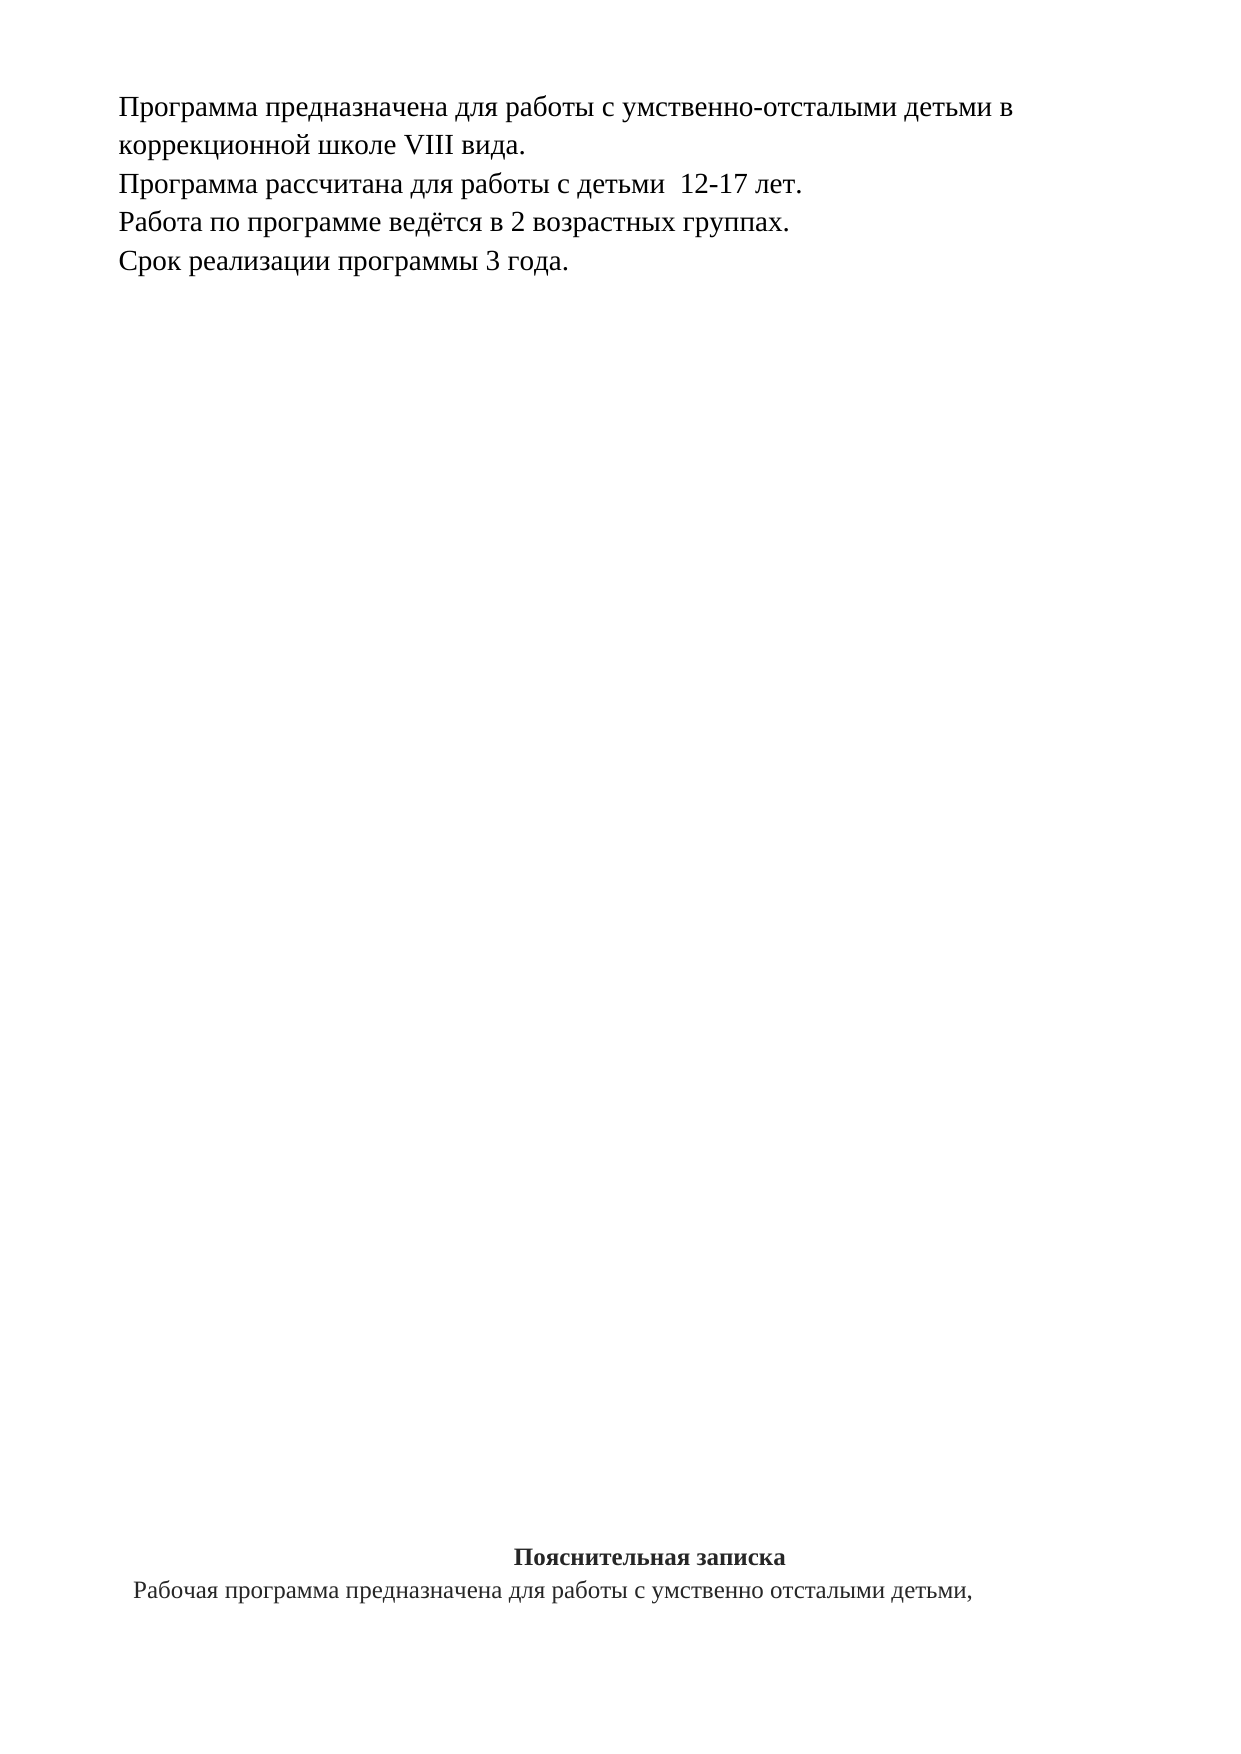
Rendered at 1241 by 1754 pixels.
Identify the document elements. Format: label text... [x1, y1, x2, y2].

text Программа рассчитана для работы с детьми 12-17 лет. [118, 166, 1152, 199]
text Работа по программе ведётся в 2 возрастных группах. [118, 204, 1152, 238]
text Рабочая программа предназначена для работы с умственно отсталыми детьми, [133, 1575, 1152, 1604]
text Программа предназначена для работы с умственно-отсталыми детьми в коррекционной школе VIII вида. [118, 89, 1152, 161]
text Срок реализации программы 3 года. [118, 243, 1152, 276]
text Пояснительная записка [148, 1542, 1152, 1571]
